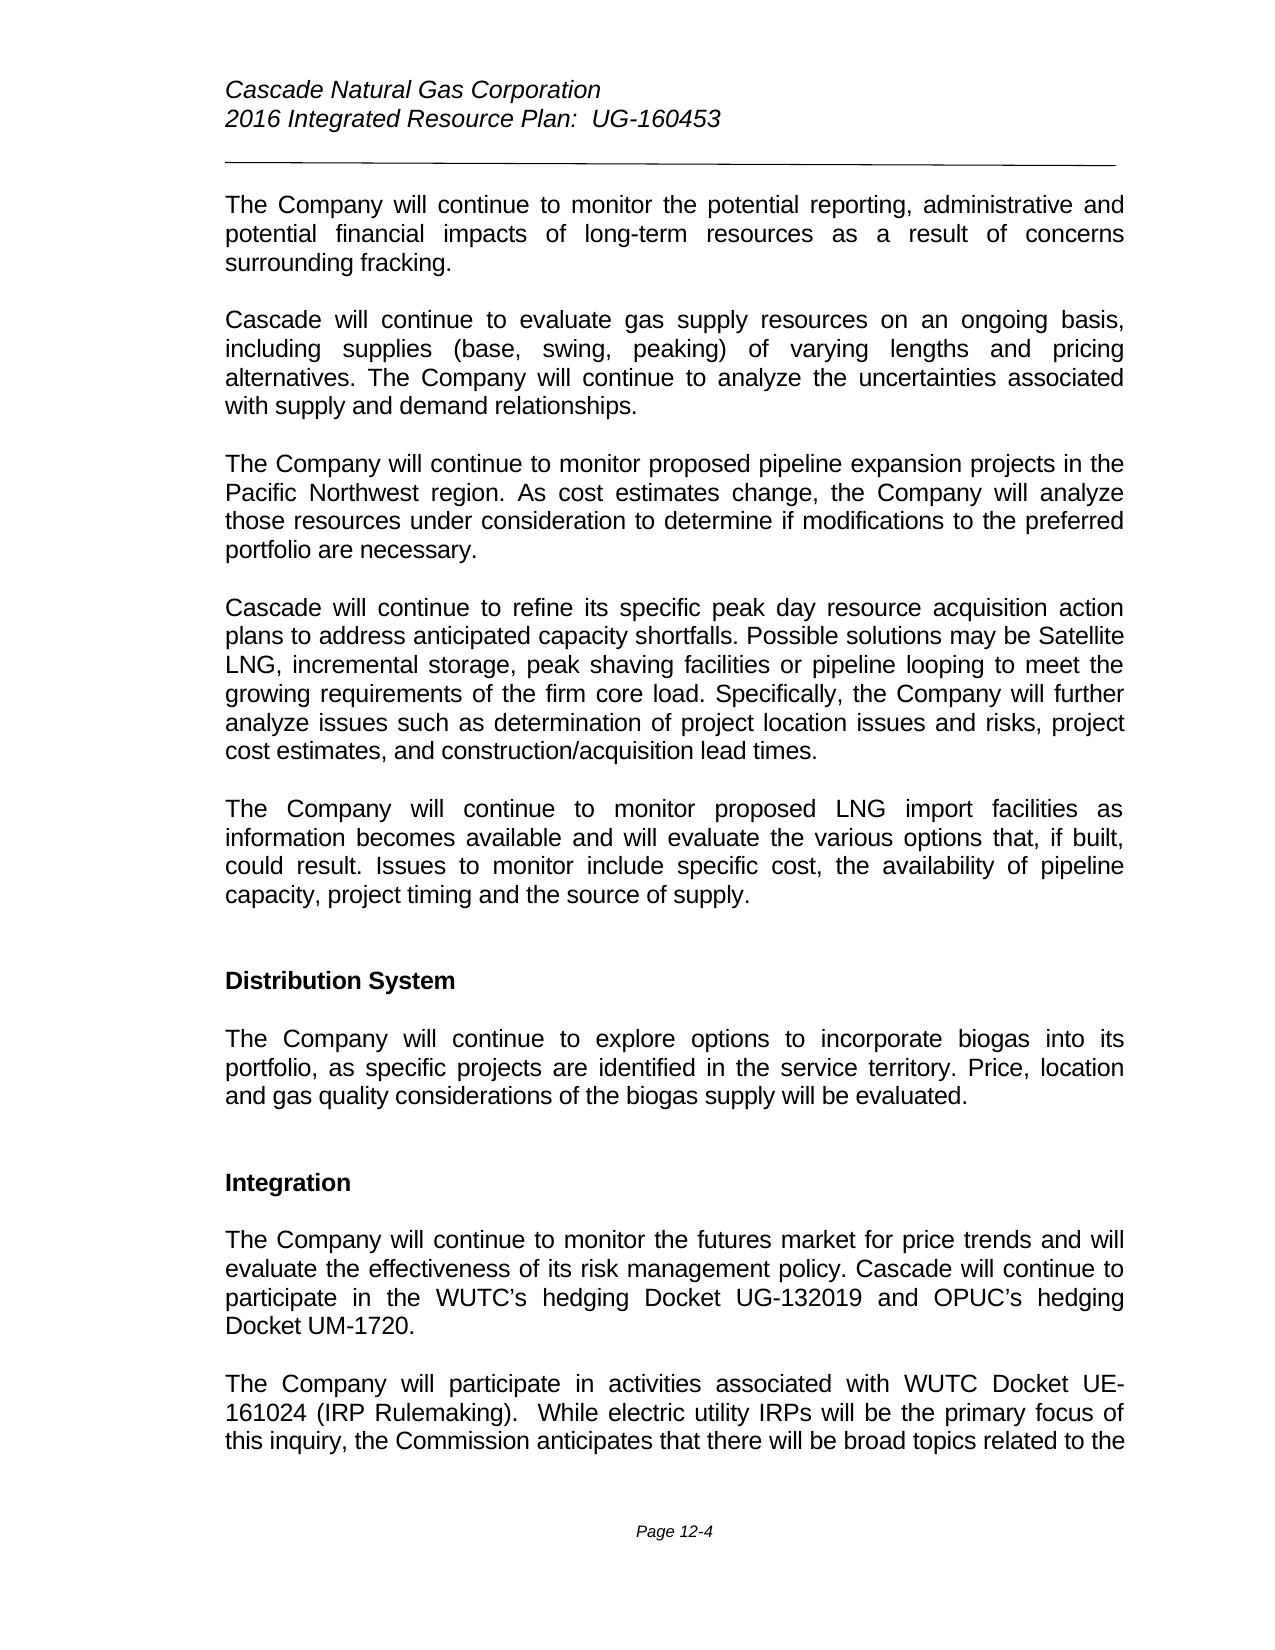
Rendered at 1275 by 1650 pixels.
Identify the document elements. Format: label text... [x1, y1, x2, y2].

text The Company will continue to explore options to incorporate biogas into its portfolio, as specific projects are identified in the service territory. Price, location and gas quality considerations of the biogas supply will be evaluated. [225, 1024, 1125, 1110]
text Cascade will continue to refine its specific peak day resource acquisition action plans to address anticipated capacity shortfalls. Possible solutions may be Satellite LNG, incremental storage, peak shaving facilities or pipeline looping to meet the growing requirements of the firm core load. Specifically, the Company will further analyze issues such as determination of project location issues and risks, project cost estimates, and construction/acquisition lead times. [225, 592, 1125, 765]
text The Company will continue to monitor the potential reporting, administrative and potential financial impacts of long-term resources as a result of concerns surrounding fracking. [225, 190, 1125, 276]
text Distribution System [225, 966, 1125, 995]
text The Company will continue to monitor proposed LNG import facilities as information becomes available and will evaluate the various options that, if built, could result. Issues to monitor include specific cost, the availability of pipeline capacity, project timing and the source of supply. [225, 794, 1125, 909]
text The Company will continue to monitor the futures market for price trends and will evaluate the effectiveness of its risk management policy. Cascade will continue to participate in the WUTC’s hedging Docket UG-132019 and OPUC’s hedging Docket UM-1720. [225, 1225, 1125, 1340]
text Integration [225, 1167, 1125, 1196]
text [225, 1369, 1125, 1455]
text Cascade will continue to evaluate gas supply resources on an ongoing basis, including supplies (base, swing, peaking) of varying lengths and pricing alternatives. The Company will continue to analyze the uncertainties associated with supply and demand relationships. [225, 305, 1125, 420]
text The Company will continue to monitor proposed pipeline expansion projects in the Pacific Northwest region. As cost estimates change, the Company will analyze those resources under consideration to determine if modifications to the preferred portfolio are necessary. [225, 449, 1125, 564]
